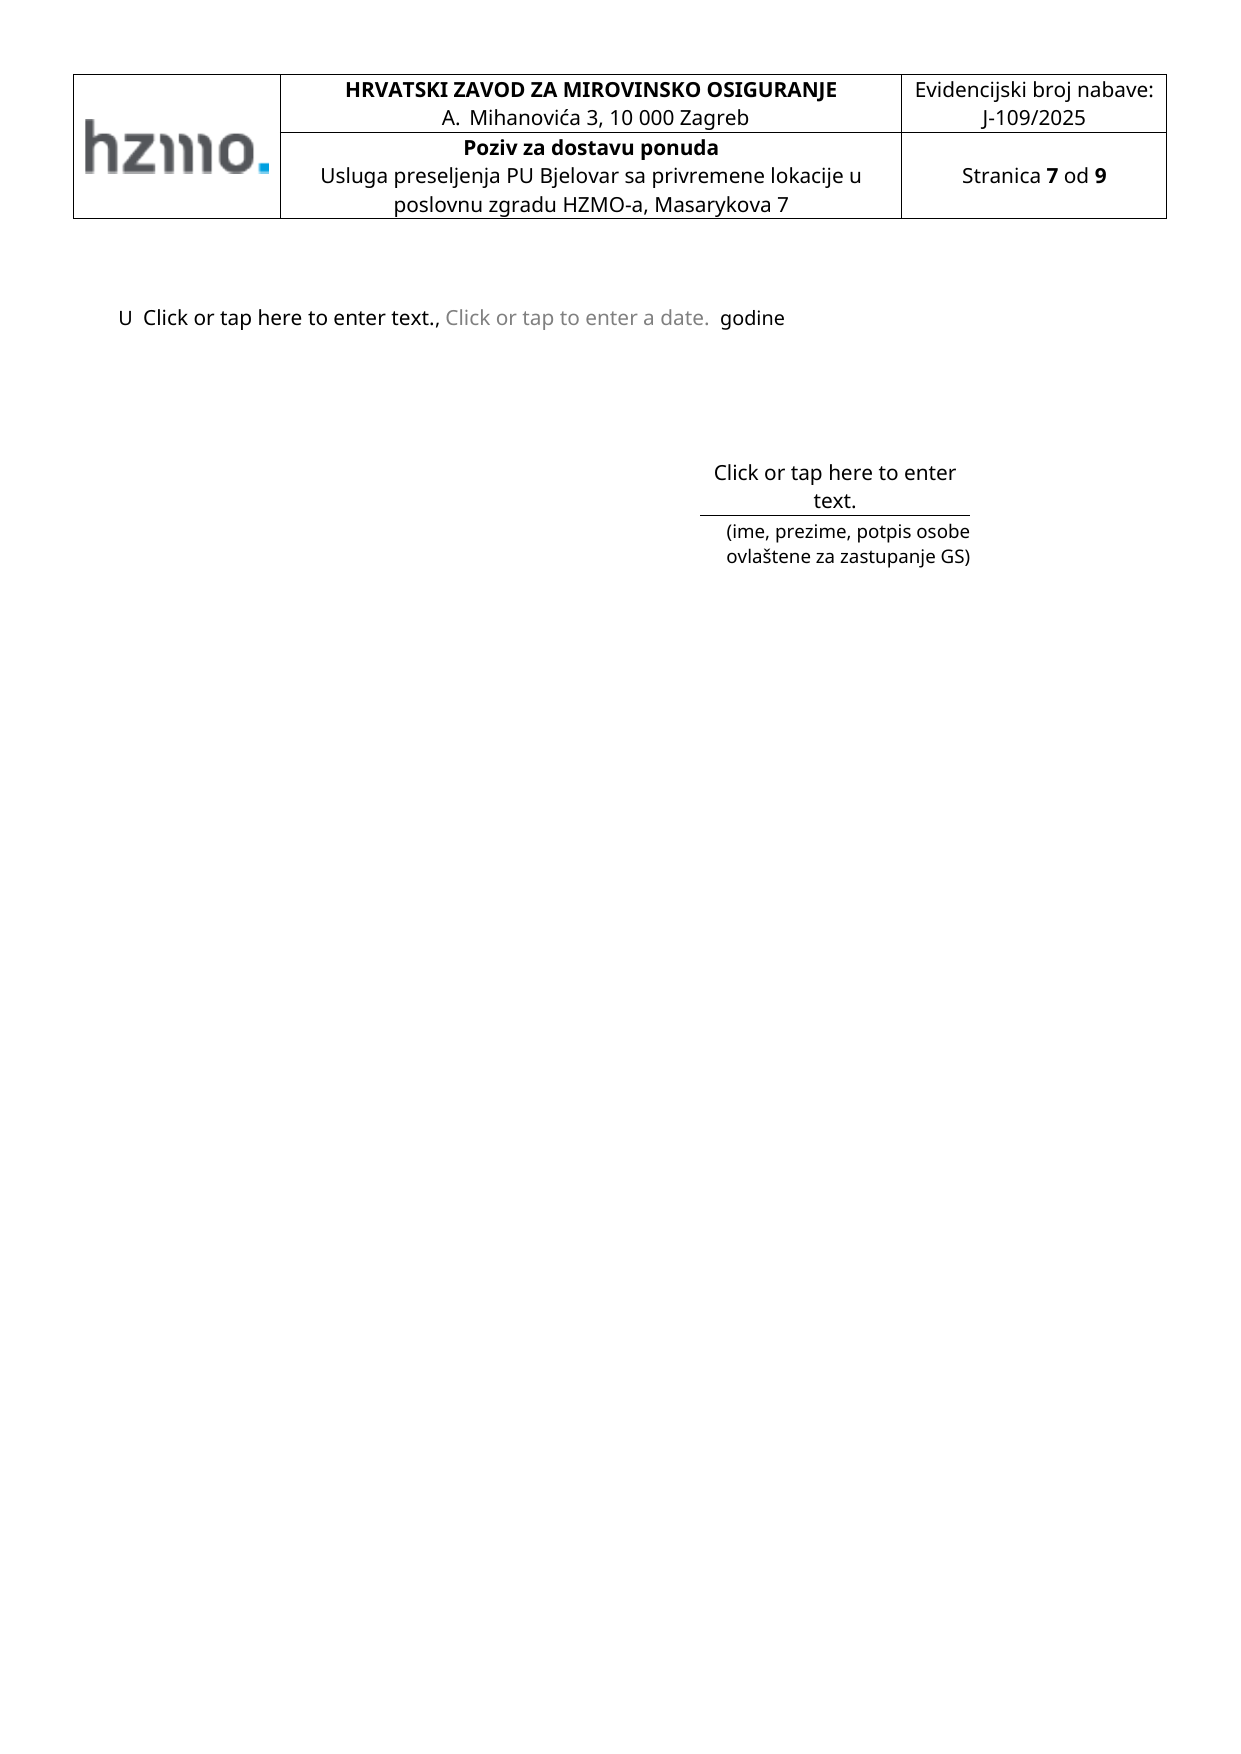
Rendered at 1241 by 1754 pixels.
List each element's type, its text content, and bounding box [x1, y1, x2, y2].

text U , godine [118, 303, 1122, 331]
picture [85, 119, 269, 174]
